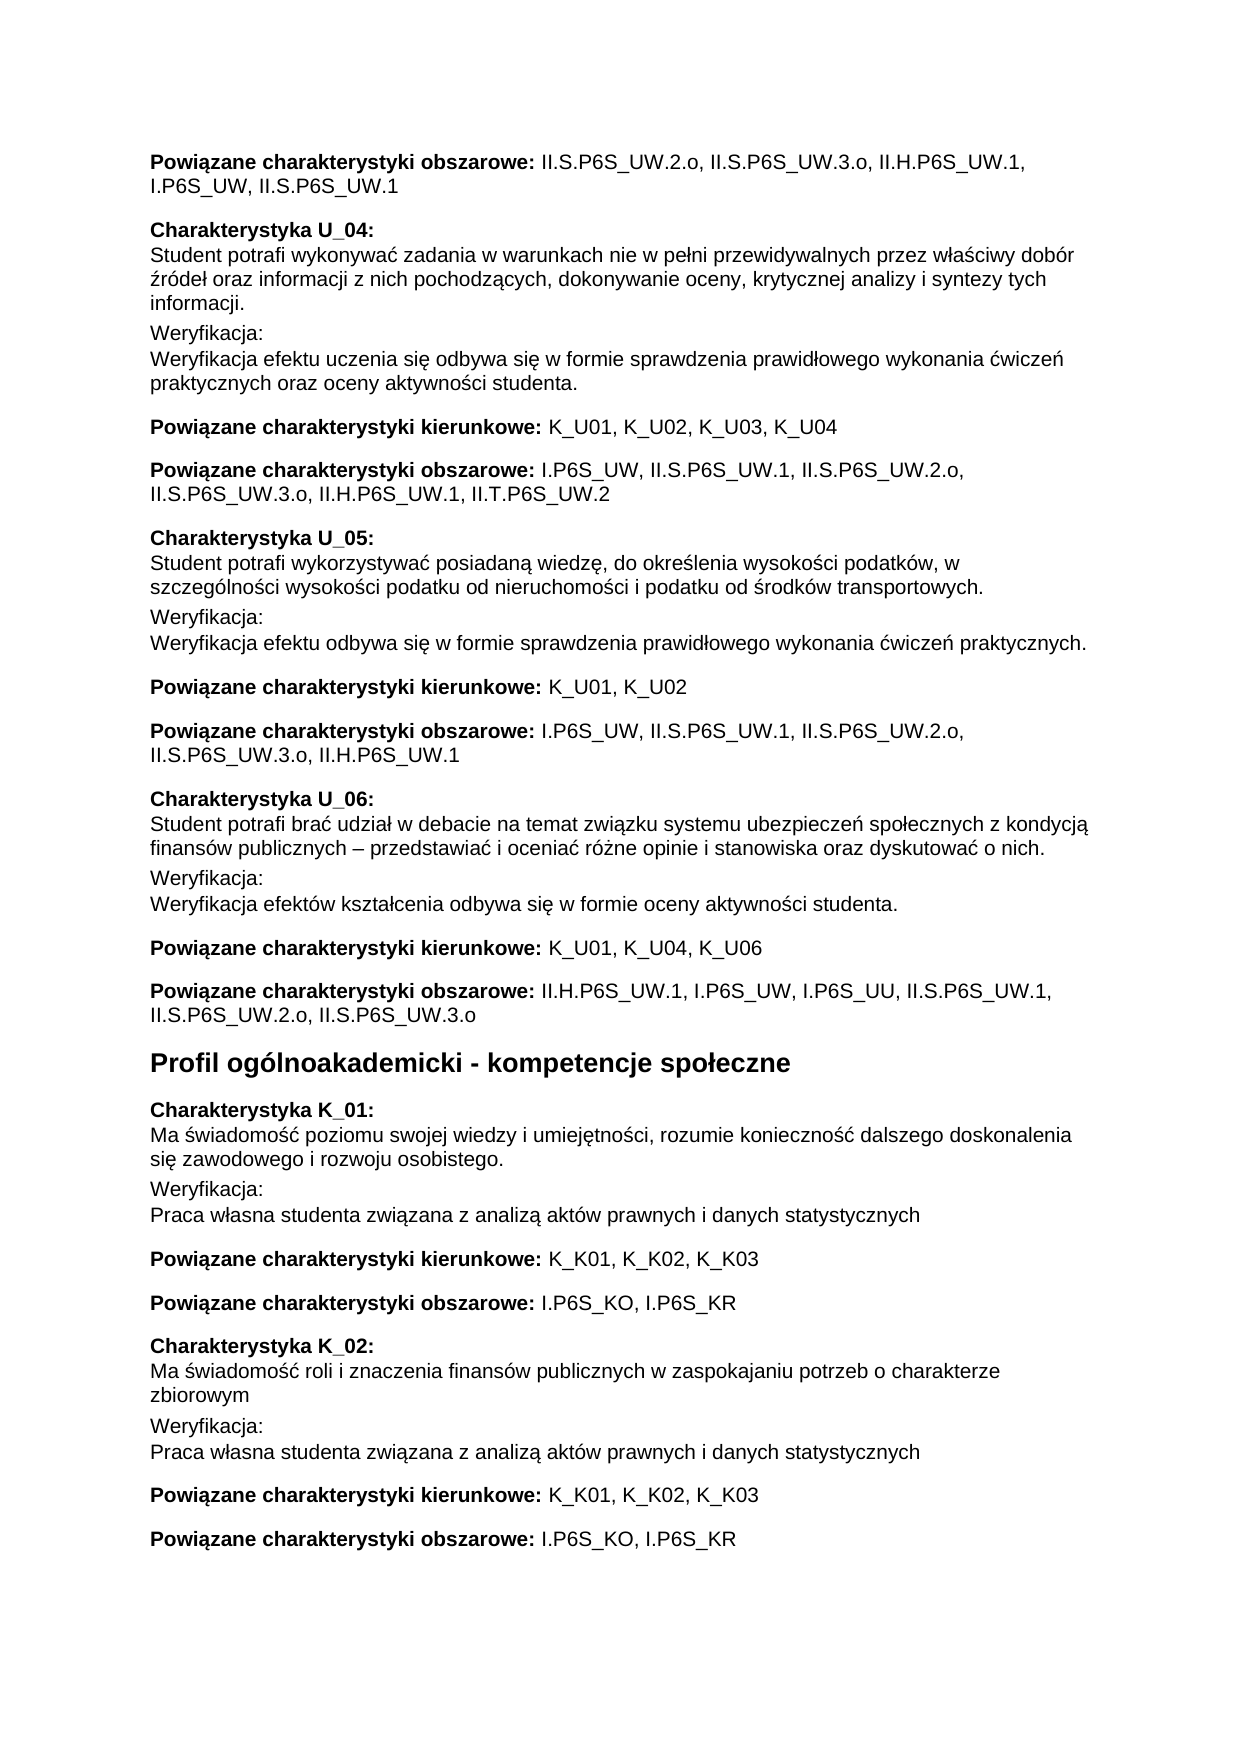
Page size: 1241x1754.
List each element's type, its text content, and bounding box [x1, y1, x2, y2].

text Student potrafi wykorzystywać posiadaną wiedzę, do określenia wysokości podatków, w szczególności wysokości podatku od nieruchomości i podatku od środków transportowych. [150, 551, 1090, 599]
text Powiązane charakterystyki obszarowe: I.P6S_UW, II.S.P6S_UW.1, II.S.P6S_UW.2.o, II.S.P6S_UW.3.o, II.H.P6S_UW.1 [150, 719, 1090, 767]
text Powiązane charakterystyki kierunkowe: K_U01, K_U02, K_U03, K_U04 [150, 414, 1090, 438]
text Powiązane charakterystyki kierunkowe: K_K01, K_K02, K_K03 [150, 1483, 1090, 1507]
text Ma świadomość poziomu swojej wiedzy i umiejętności, rozumie konieczność dalszego doskonalenia się zawodowego i rozwoju osobistego. [150, 1123, 1090, 1171]
text Powiązane charakterystyki kierunkowe: K_U01, K_U02 [150, 675, 1090, 699]
text Powiązane charakterystyki obszarowe: I.P6S_KO, I.P6S_KR [150, 1291, 1090, 1314]
text Praca własna studenta związana z analizą aktów prawnych i danych statystycznych [150, 1203, 1090, 1227]
text Powiązane charakterystyki obszarowe: I.P6S_KO, I.P6S_KR [150, 1527, 1090, 1551]
text Charakterystyka U_06: [150, 786, 1090, 810]
text Powiązane charakterystyki kierunkowe: K_U01, K_U04, K_U06 [150, 935, 1090, 959]
text Charakterystyka K_01: [150, 1098, 1090, 1122]
text Powiązane charakterystyki obszarowe: II.H.P6S_UW.1, I.P6S_UW, I.P6S_UU, II.S.P6S_UW.1, II.S.P6S_UW.2.o, II.S.P6S_UW.3.o [150, 979, 1090, 1027]
text Powiązane charakterystyki obszarowe: I.P6S_UW, II.S.P6S_UW.1, II.S.P6S_UW.2.o, II.S.P6S_UW.3.o, II.H.P6S_UW.1, II.T.P6S_UW.2 [150, 458, 1090, 506]
text Charakterystyka K_02: [150, 1334, 1090, 1358]
text Weryfikacja efektu odbywa się w formie sprawdzenia prawidłowego wykonania ćwiczeń praktycznych. [150, 631, 1090, 655]
text Ma świadomość roli i znaczenia finansów publicznych w zaspokajaniu potrzeb o charakterze zbiorowym [150, 1359, 1090, 1407]
text Student potrafi wykonywać zadania w warunkach nie w pełni przewidywalnych przez właściwy dobór źródeł oraz informacji z nich pochodzących, dokonywanie oceny, krytycznej analizy i syntezy tych informacji. [150, 243, 1090, 314]
text Charakterystyka U_05: [150, 526, 1090, 550]
text Weryfikacja: [150, 1413, 1090, 1437]
text Charakterystyka U_04: [150, 218, 1090, 242]
text Powiązane charakterystyki obszarowe: II.S.P6S_UW.2.o, II.S.P6S_UW.3.o, II.H.P6S_UW.1, I.P6S_UW, II.S.P6S_UW.1 [150, 150, 1090, 198]
text Weryfikacja: [150, 321, 1090, 345]
text Weryfikacja: [150, 866, 1090, 889]
text Praca własna studenta związana z analizą aktów prawnych i danych statystycznych [150, 1439, 1090, 1463]
text Weryfikacja efektu uczenia się odbywa się w formie sprawdzenia prawidłowego wykonania ćwiczeń praktycznych oraz oceny aktywności studenta. [150, 347, 1090, 395]
subtitle Profil ogólnoakademicki - kompetencje społeczne [150, 1047, 1090, 1078]
text Weryfikacja: [150, 1177, 1090, 1201]
text Weryfikacja efektów kształcenia odbywa się w formie oceny aktywności studenta. [150, 892, 1090, 916]
text Student potrafi brać udział w debacie na temat związku systemu ubezpieczeń społecznych z kondycją finansów publicznych – przedstawiać i oceniać różne opinie i stanowiska oraz dyskutować o nich. [150, 811, 1090, 859]
text Weryfikacja: [150, 605, 1090, 629]
text Powiązane charakterystyki kierunkowe: K_K01, K_K02, K_K03 [150, 1247, 1090, 1271]
